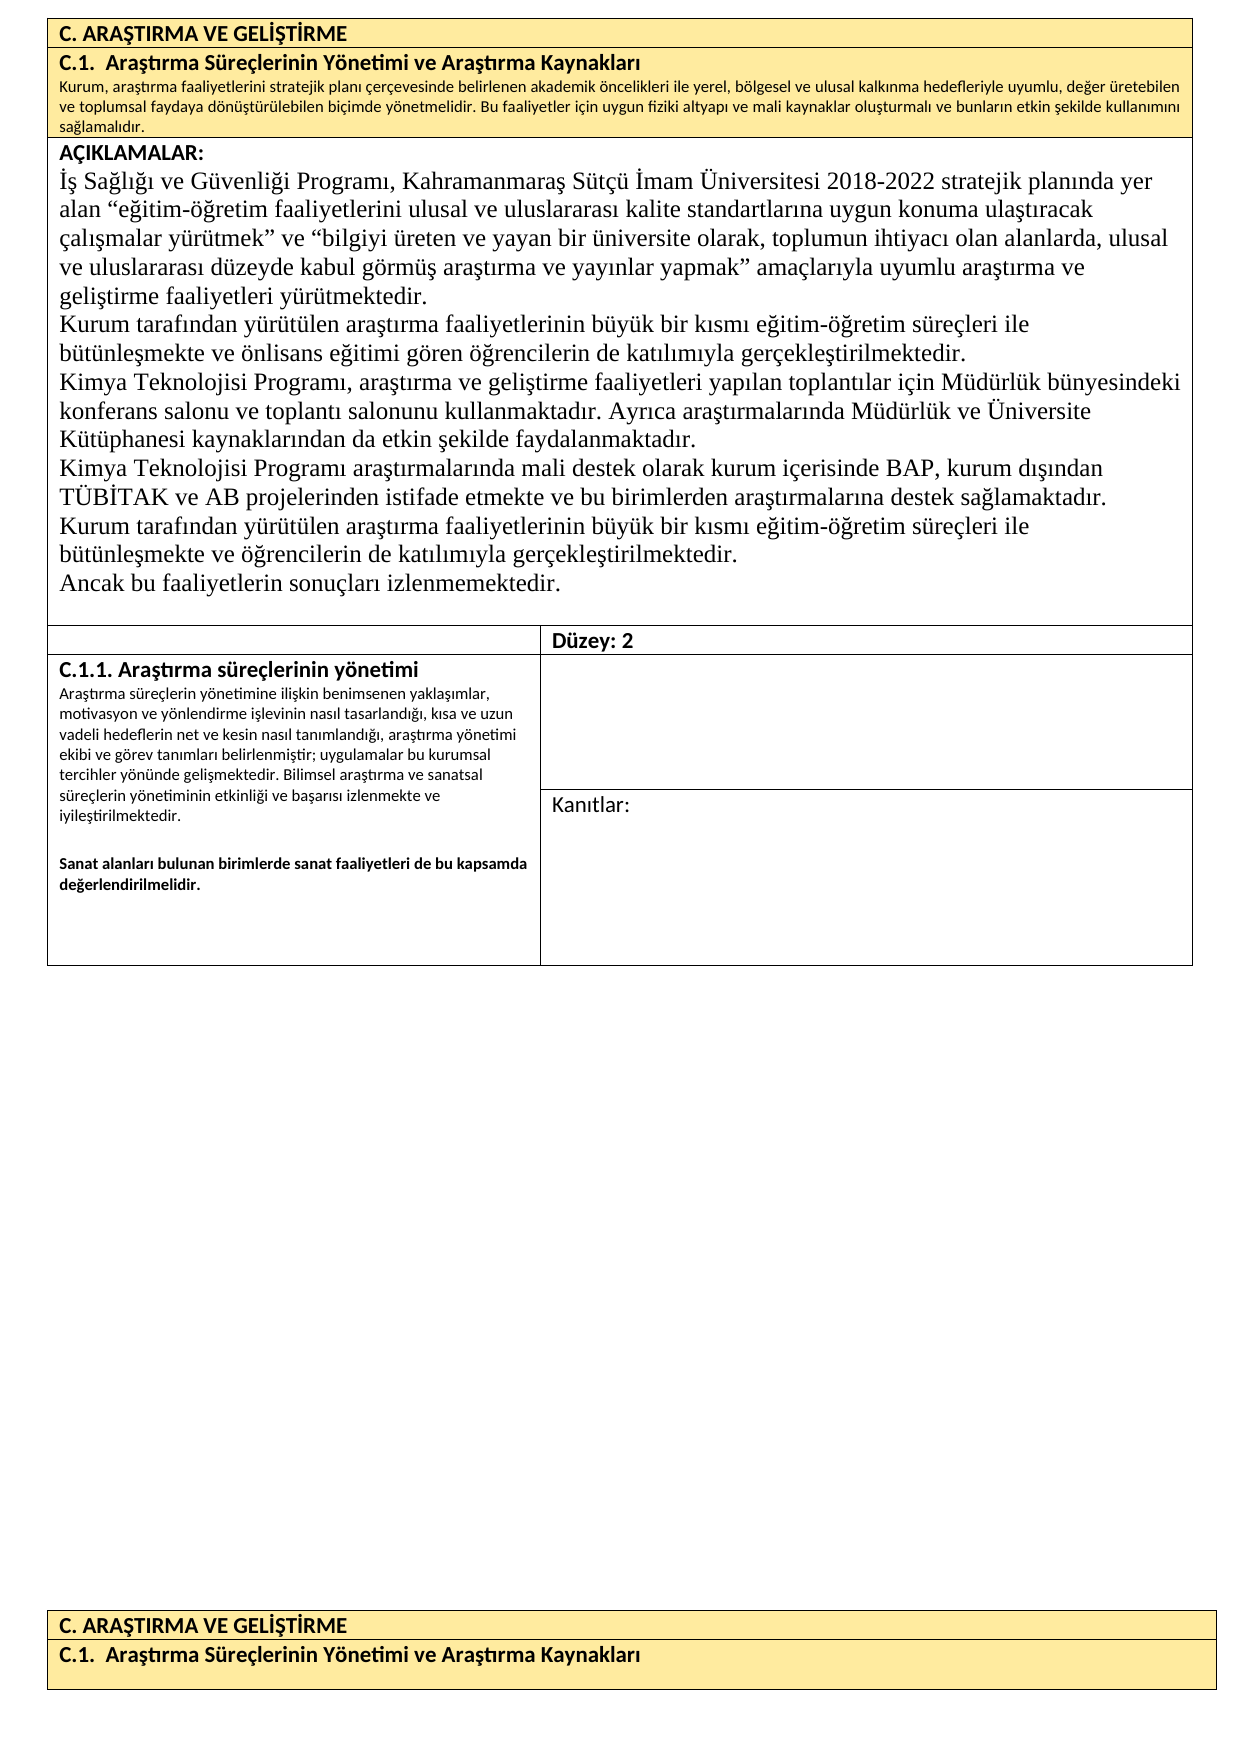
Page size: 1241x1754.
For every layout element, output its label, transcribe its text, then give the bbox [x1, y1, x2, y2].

table_header C. ARAŞTIRMA VE GELİŞTİRME [48, 1611, 1216, 1639]
table_cell AÇIKLAMALAR: İş Sağlığı ve Güvenliği Programı, Kahramanmaraş Sütçü İmam Üniversitesi 2018-2022 stratejik planında yer alan “eğitim-öğretim faaliyetlerini ulusal ve uluslararası kalite standartlarına uygun konuma ulaştıracak çalışmalar yürütmek” ve “bilgiyi üreten ve yayan bir üniversite olarak, toplumun ihtiyacı olan alanlarda, ulusal ve uluslararası düzeyde kabul görmüş araştırma ve yayınlar yapmak” amaçlarıyla uyumlu araştırma ve geliştirme faaliyetleri yürütmektedir. Kurum tarafından yürütülen araştırma faaliyetlerinin büyük bir kısmı eğitim-öğretim süreçleri ile bütünleşmekte ve önlisans eğitimi gören öğrencilerin de katılımıyla gerçekleştirilmektedir. Kimya Teknolojisi Programı, araştırma ve geliştirme faaliyetleri yapılan toplantılar için Müdürlük bünyesindeki konferans salonu ve toplantı salonunu kullanmaktadır. Ayrıca araştırmalarında Müdürlük ve Üniversite Kütüphanesi kaynaklarından da etkin şekilde faydalanmaktadır. Kimya Teknolojisi Programı araştırmalarında mali destek olarak kurum içerisinde BAP, kurum dışından TÜBİTAK ve AB projelerinden istifade etmekte ve bu birimlerden araştırmalarına destek sağlamaktadır. Kurum tarafından yürütülen araştırma faaliyetlerinin büyük bir kısmı eğitim-öğretim süreçleri ile bütünleşmekte ve öğrencilerin de katılımıyla gerçekleştirilmektedir. Ancak bu faaliyetlerin sonuçları izlenmemektedir. [48, 138, 1192, 625]
table_cell C.1. Araştırma Süreçlerinin Yönetimi ve Araştırma Kaynakları Kurum, araştırma faaliyetlerini stratejik planı çerçevesinde belirlenen akademik öncelikleri ile yerel, bölgesel ve ulusal kalkınma hedefleriyle uyumlu, değer üretebilen ve toplumsal faydaya dönüştürülebilen biçimde yönetmelidir. Bu faaliyetler için uygun fiziki altyapı ve mali kaynaklar oluşturmalı ve bunların etkin şekilde kullanımını sağlamalıdır. [48, 48, 1192, 137]
table_cell Düzey: 2 [541, 626, 1192, 654]
table_header C. ARAŞTIRMA VE GELİŞTİRME [48, 19, 1192, 47]
table_cell [48, 626, 540, 654]
table_cell [541, 655, 1192, 789]
table_cell C.1. Araştırma Süreçlerinin Yönetimi ve Araştırma Kaynakları [48, 1640, 1216, 1689]
table_cell C.1.1. Araştırma süreçlerinin yönetimi Araştırma süreçlerin yönetimine ilişkin benimsenen yaklaşımlar, motivasyon ve yönlendirme işlevinin nasıl tasarlandığı, kısa ve uzun vadeli hedeflerin net ve kesin nasıl tanımlandığı, araştırma yönetimi ekibi ve görev tanımları belirlenmiştir; uygulamalar bu kurumsal tercihler yönünde gelişmektedir. Bilimsel araştırma ve sanatsal süreçlerin yönetiminin etkinliği ve başarısı izlenmekte ve iyileştirilmektedir. Sanat alanları bulunan birimlerde sanat faaliyetleri de bu kapsamda değerlendirilmelidir. [48, 655, 540, 965]
table_cell Kanıtlar: [541, 790, 1192, 965]
